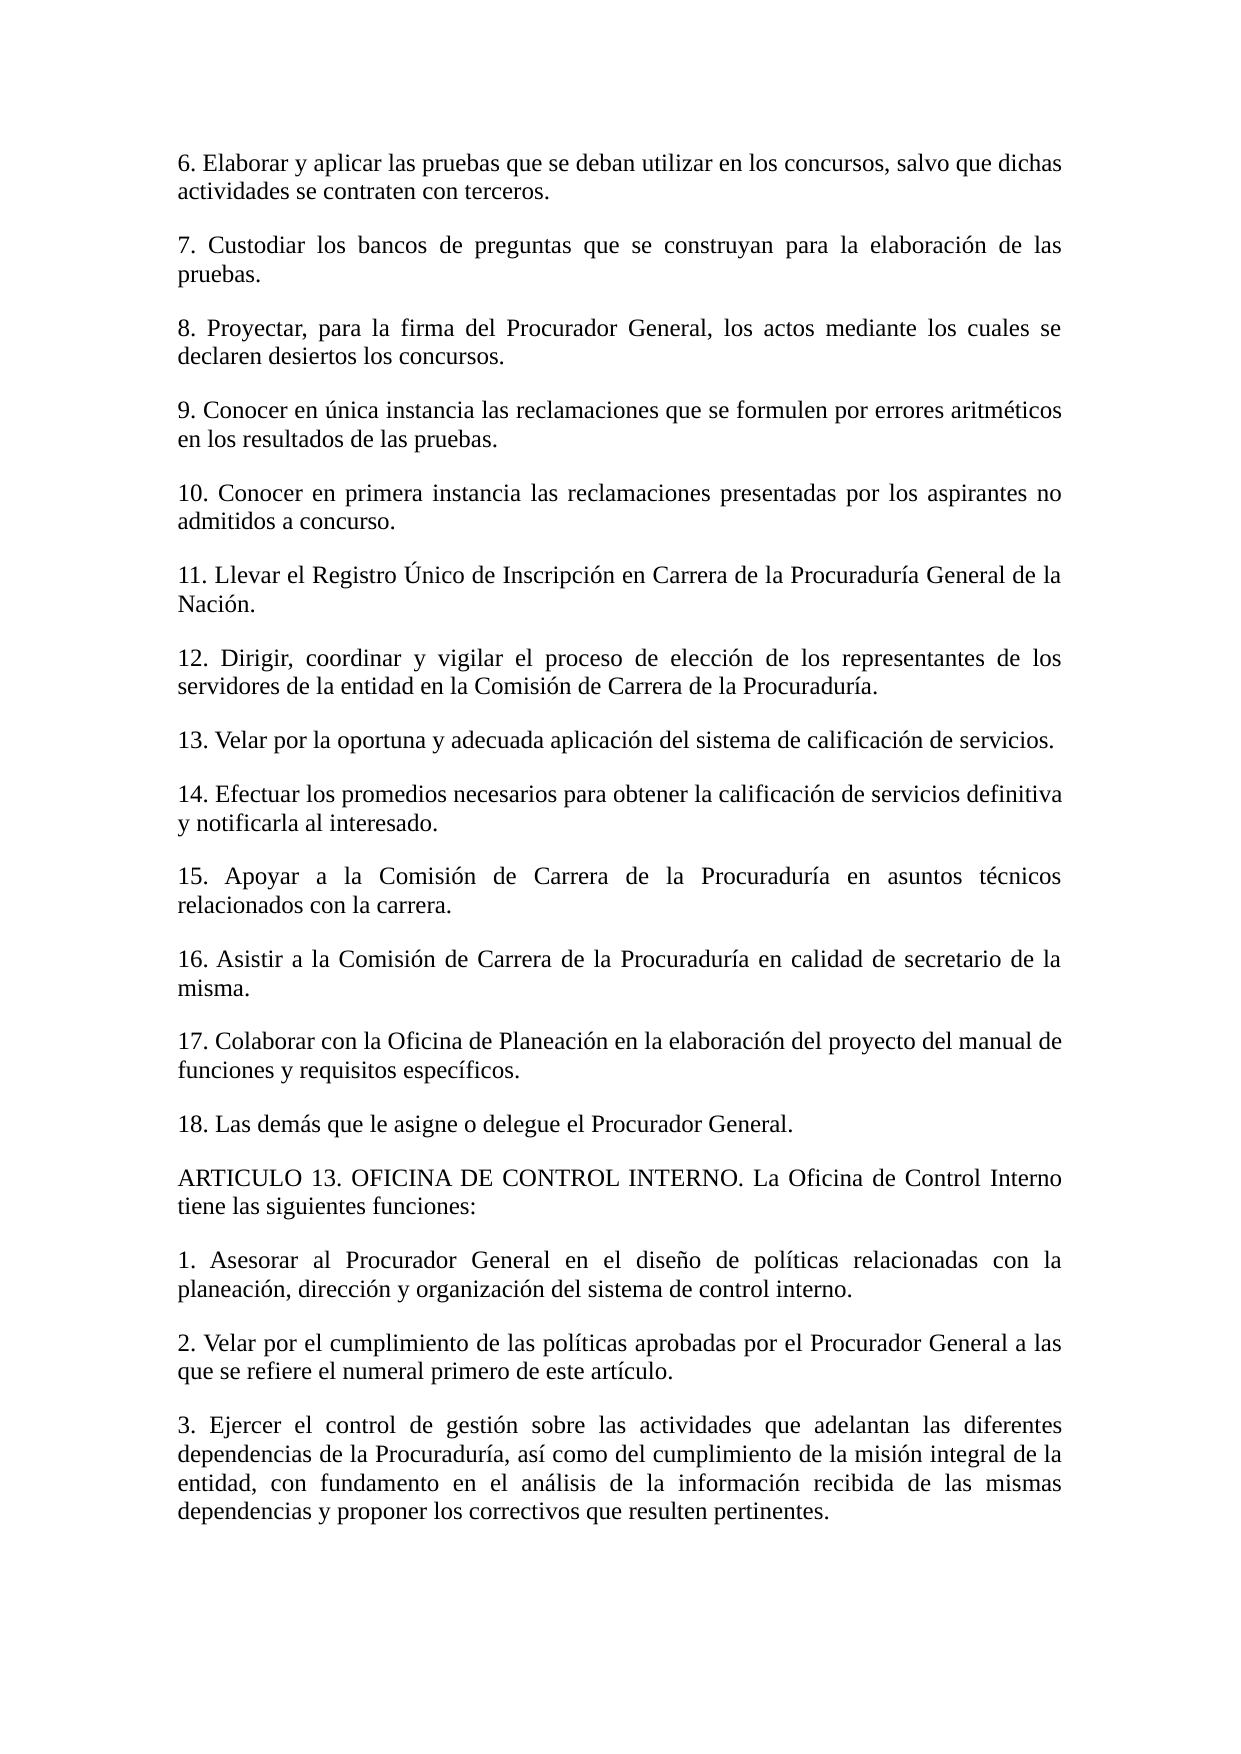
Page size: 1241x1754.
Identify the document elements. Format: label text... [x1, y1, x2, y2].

text 17. Colaborar con la Oficina de Planeación en la elaboración del proyecto del manual de funciones y requisitos específicos. [177, 1026, 1063, 1084]
text 1. Asesorar al Procurador General en el diseño de políticas relacionadas con la planeación, dirección y organización del sistema de control interno. [177, 1245, 1063, 1303]
text 11. Llevar el Registro Único de Inscripción en Carrera de la Procuraduría General de la Nación. [177, 560, 1063, 618]
text 16. Asistir a la Comisión de Carrera de la Procuraduría en calidad de secretario de la misma. [177, 944, 1063, 1001]
text 9. Conocer en única instancia las reclamaciones que se formulen por errores aritméticos en los resultados de las pruebas. [177, 395, 1063, 453]
text 13. Velar por la oportuna y adecuada aplicación del sistema de calificación de servicios. [177, 725, 1063, 754]
text 15. Apoyar a la Comisión de Carrera de la Procuraduría en asuntos técnicos relacionados con la carrera. [177, 861, 1063, 919]
text ARTICULO 13. OFICINA DE CONTROL INTERNO. La Oficina de Control Interno tiene las siguientes funciones: [177, 1163, 1063, 1220]
text 7. Custodiar los bancos de preguntas que se construyan para la elaboración de las pruebas. [177, 230, 1063, 288]
text 10. Conocer en primera instancia las reclamaciones presentadas por los aspirantes no admitidos a concurso. [177, 478, 1063, 535]
text 8. Proyectar, para la firma del Procurador General, los actos mediante los cuales se declaren desiertos los concursos. [177, 313, 1063, 370]
text 12. Dirigir, coordinar y vigilar el proceso de elección de los representantes de los servidores de la entidad en la Comisión de Carrera de la Procuraduría. [177, 643, 1063, 700]
text 14. Efectuar los promedios necesarios para obtener la calificación de servicios definitiva y notificarla al interesado. [177, 779, 1063, 836]
text 3. Ejercer el control de gestión sobre las actividades que adelantan las diferentes dependencias de la Procuraduría, así como del cumplimiento de la misión integral de la entidad, con fundamento en el análisis de la información recibida de las mismas dependencias y proponer los correctivos que resulten pertinentes. [177, 1410, 1063, 1525]
text 6. Elaborar y aplicar las pruebas que se deban utilizar en los concursos, salvo que dichas actividades se contraten con terceros. [177, 148, 1063, 205]
text 18. Las demás que le asigne o delegue el Procurador General. [177, 1109, 1063, 1138]
text 2. Velar por el cumplimiento de las políticas aprobadas por el Procurador General a las que se refiere el numeral primero de este artículo. [177, 1328, 1063, 1385]
